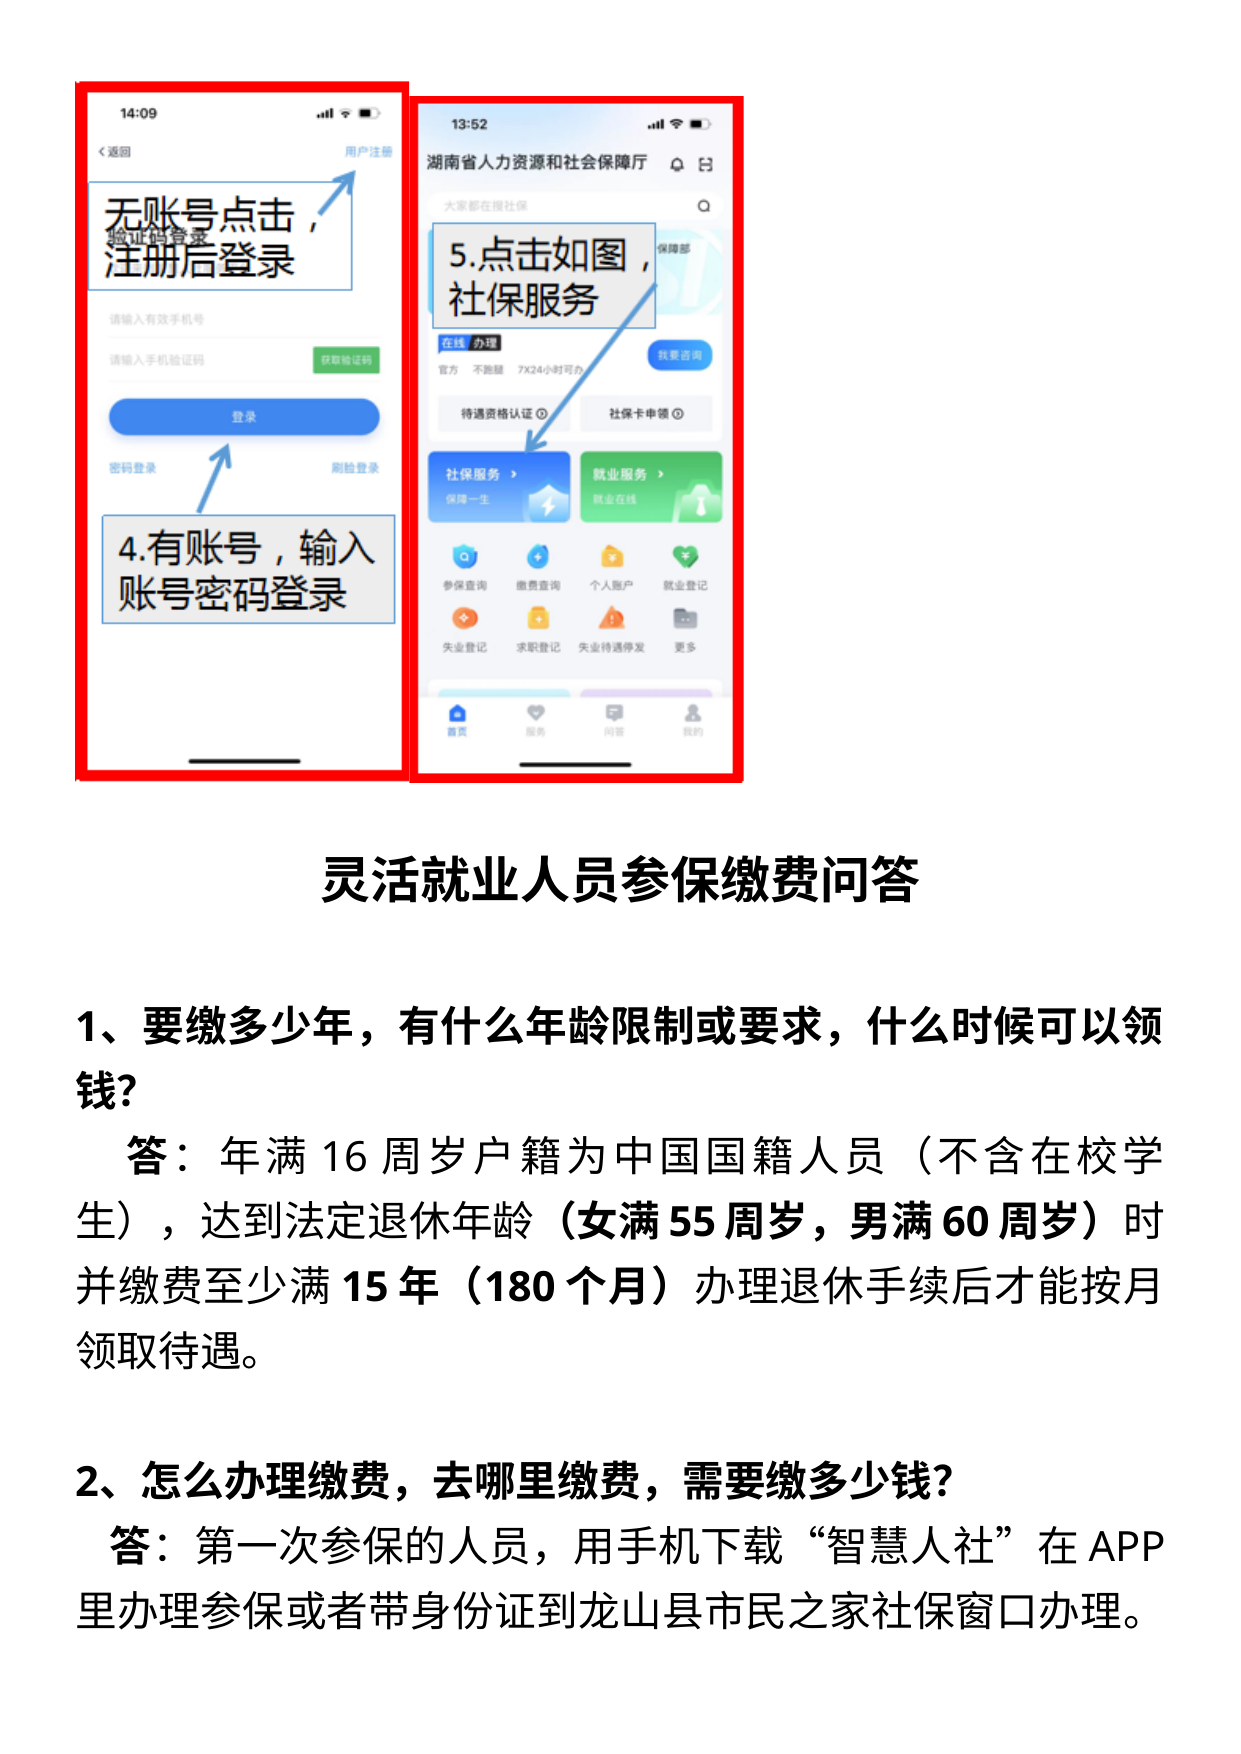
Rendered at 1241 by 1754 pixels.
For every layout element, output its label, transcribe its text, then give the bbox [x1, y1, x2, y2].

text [75, 1511, 1165, 1641]
list 2、怎么办理缴费，去哪里缴费，需要缴多少钱？ [75, 1446, 1165, 1511]
picture [75, 80, 744, 783]
text 答：年满16周岁户籍为中国国籍人员（不含在校学生），达到法定退休年龄（女满55周岁，男满60周岁）时并缴费至少满15年（180个月）办理退休手续后才能按月领取待遇。 [75, 1121, 1165, 1381]
text 灵活就业人员参保缴费问答 [75, 828, 1165, 926]
list 1、要缴多少年，有什么年龄限制或要求，什么时候可以领钱？ [75, 991, 1165, 1121]
